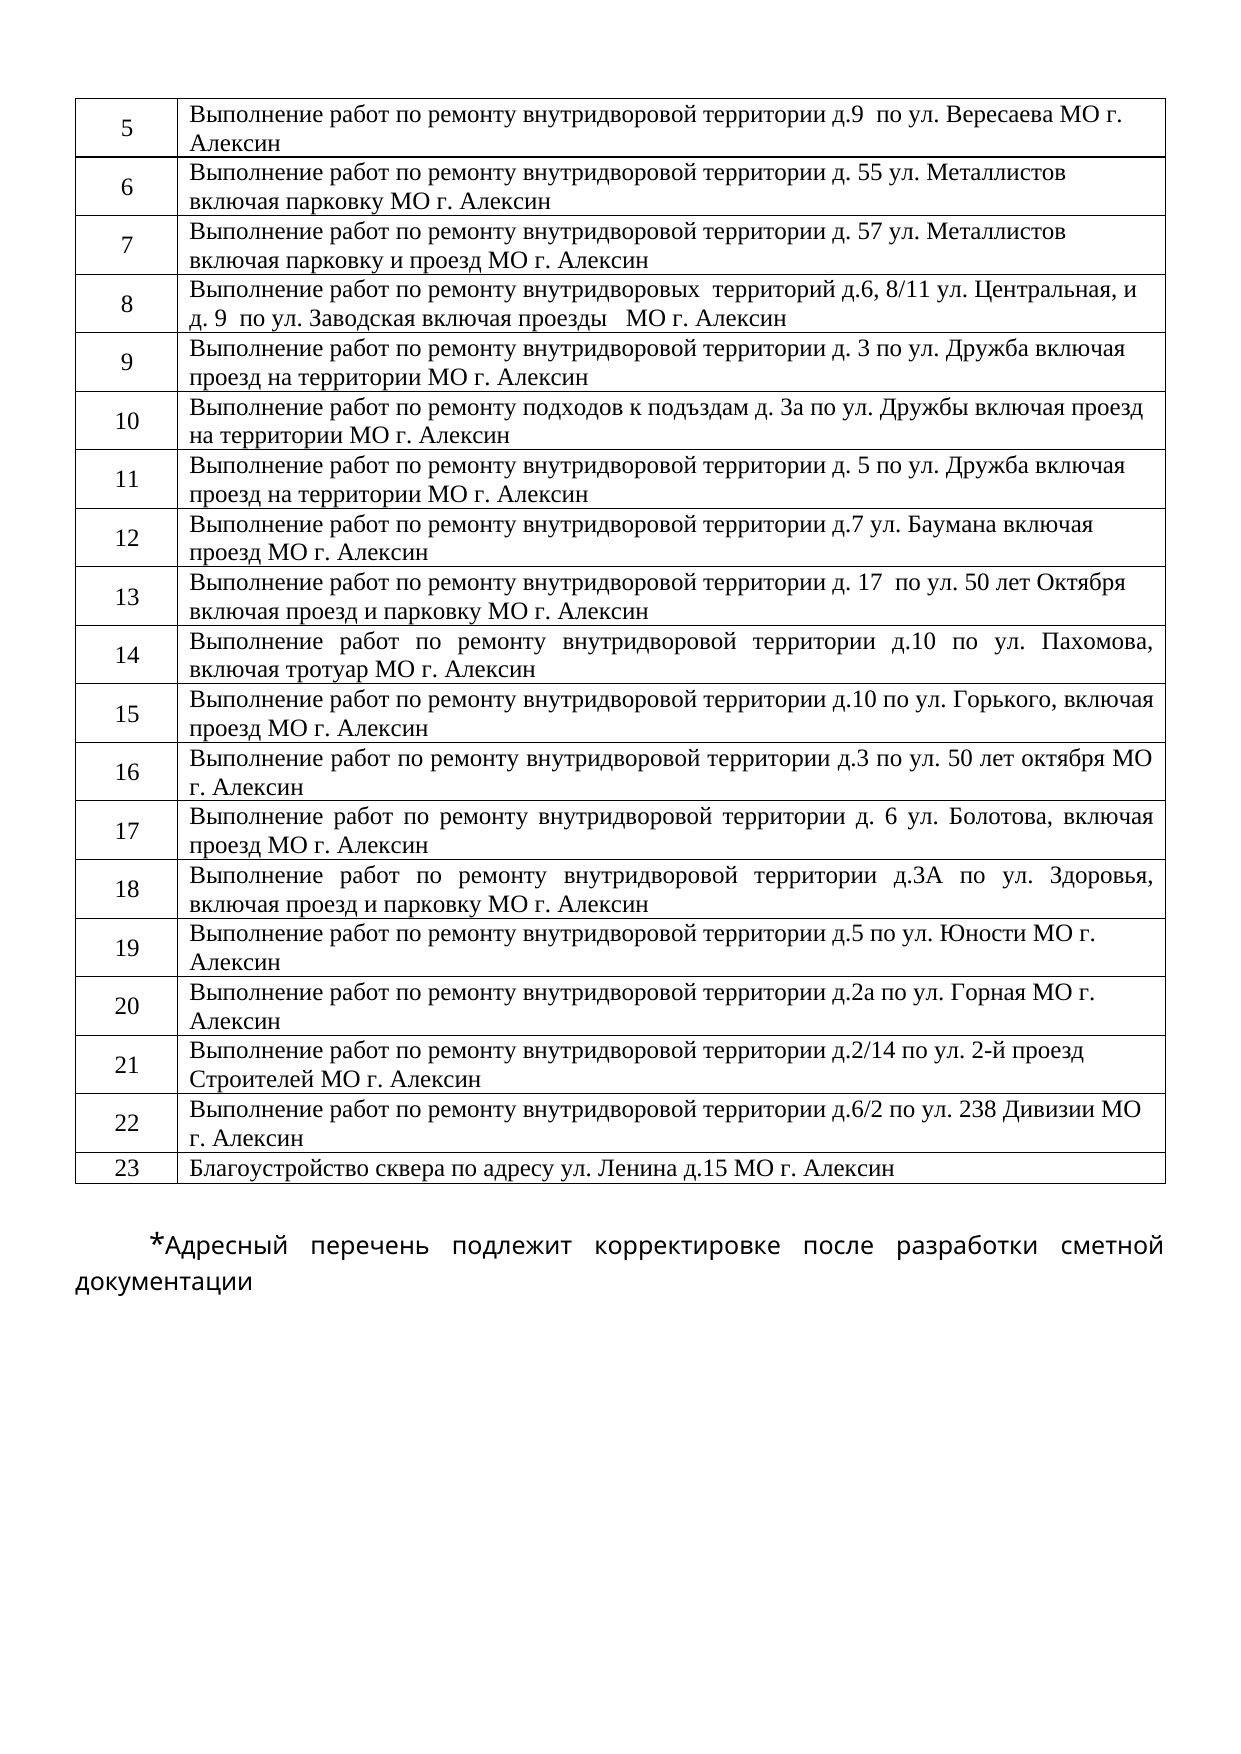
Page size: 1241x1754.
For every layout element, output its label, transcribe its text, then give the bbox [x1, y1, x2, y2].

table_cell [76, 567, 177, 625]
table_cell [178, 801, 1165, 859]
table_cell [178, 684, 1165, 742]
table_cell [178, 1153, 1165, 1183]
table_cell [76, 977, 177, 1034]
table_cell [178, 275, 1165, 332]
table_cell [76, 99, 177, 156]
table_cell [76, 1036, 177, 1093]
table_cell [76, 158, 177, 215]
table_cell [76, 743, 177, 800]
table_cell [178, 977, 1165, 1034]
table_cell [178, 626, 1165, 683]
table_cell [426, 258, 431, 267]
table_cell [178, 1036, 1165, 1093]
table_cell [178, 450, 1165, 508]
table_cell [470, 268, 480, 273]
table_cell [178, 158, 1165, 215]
text *Адресный перечень подлежит корректировке после разработки сметной документации [75, 1223, 1165, 1297]
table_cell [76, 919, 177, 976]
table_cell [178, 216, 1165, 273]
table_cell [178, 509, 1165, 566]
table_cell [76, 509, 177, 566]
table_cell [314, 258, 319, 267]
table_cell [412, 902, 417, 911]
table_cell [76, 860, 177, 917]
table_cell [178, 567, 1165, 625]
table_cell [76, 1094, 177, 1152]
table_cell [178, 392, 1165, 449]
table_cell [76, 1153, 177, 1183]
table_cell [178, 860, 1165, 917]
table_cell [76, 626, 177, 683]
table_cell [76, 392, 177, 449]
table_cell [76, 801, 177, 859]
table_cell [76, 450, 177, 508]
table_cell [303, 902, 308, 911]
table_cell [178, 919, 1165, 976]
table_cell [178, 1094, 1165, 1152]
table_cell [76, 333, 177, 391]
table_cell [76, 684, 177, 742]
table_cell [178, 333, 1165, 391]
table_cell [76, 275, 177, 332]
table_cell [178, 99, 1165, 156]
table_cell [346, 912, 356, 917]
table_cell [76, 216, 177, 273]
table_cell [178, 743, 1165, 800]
